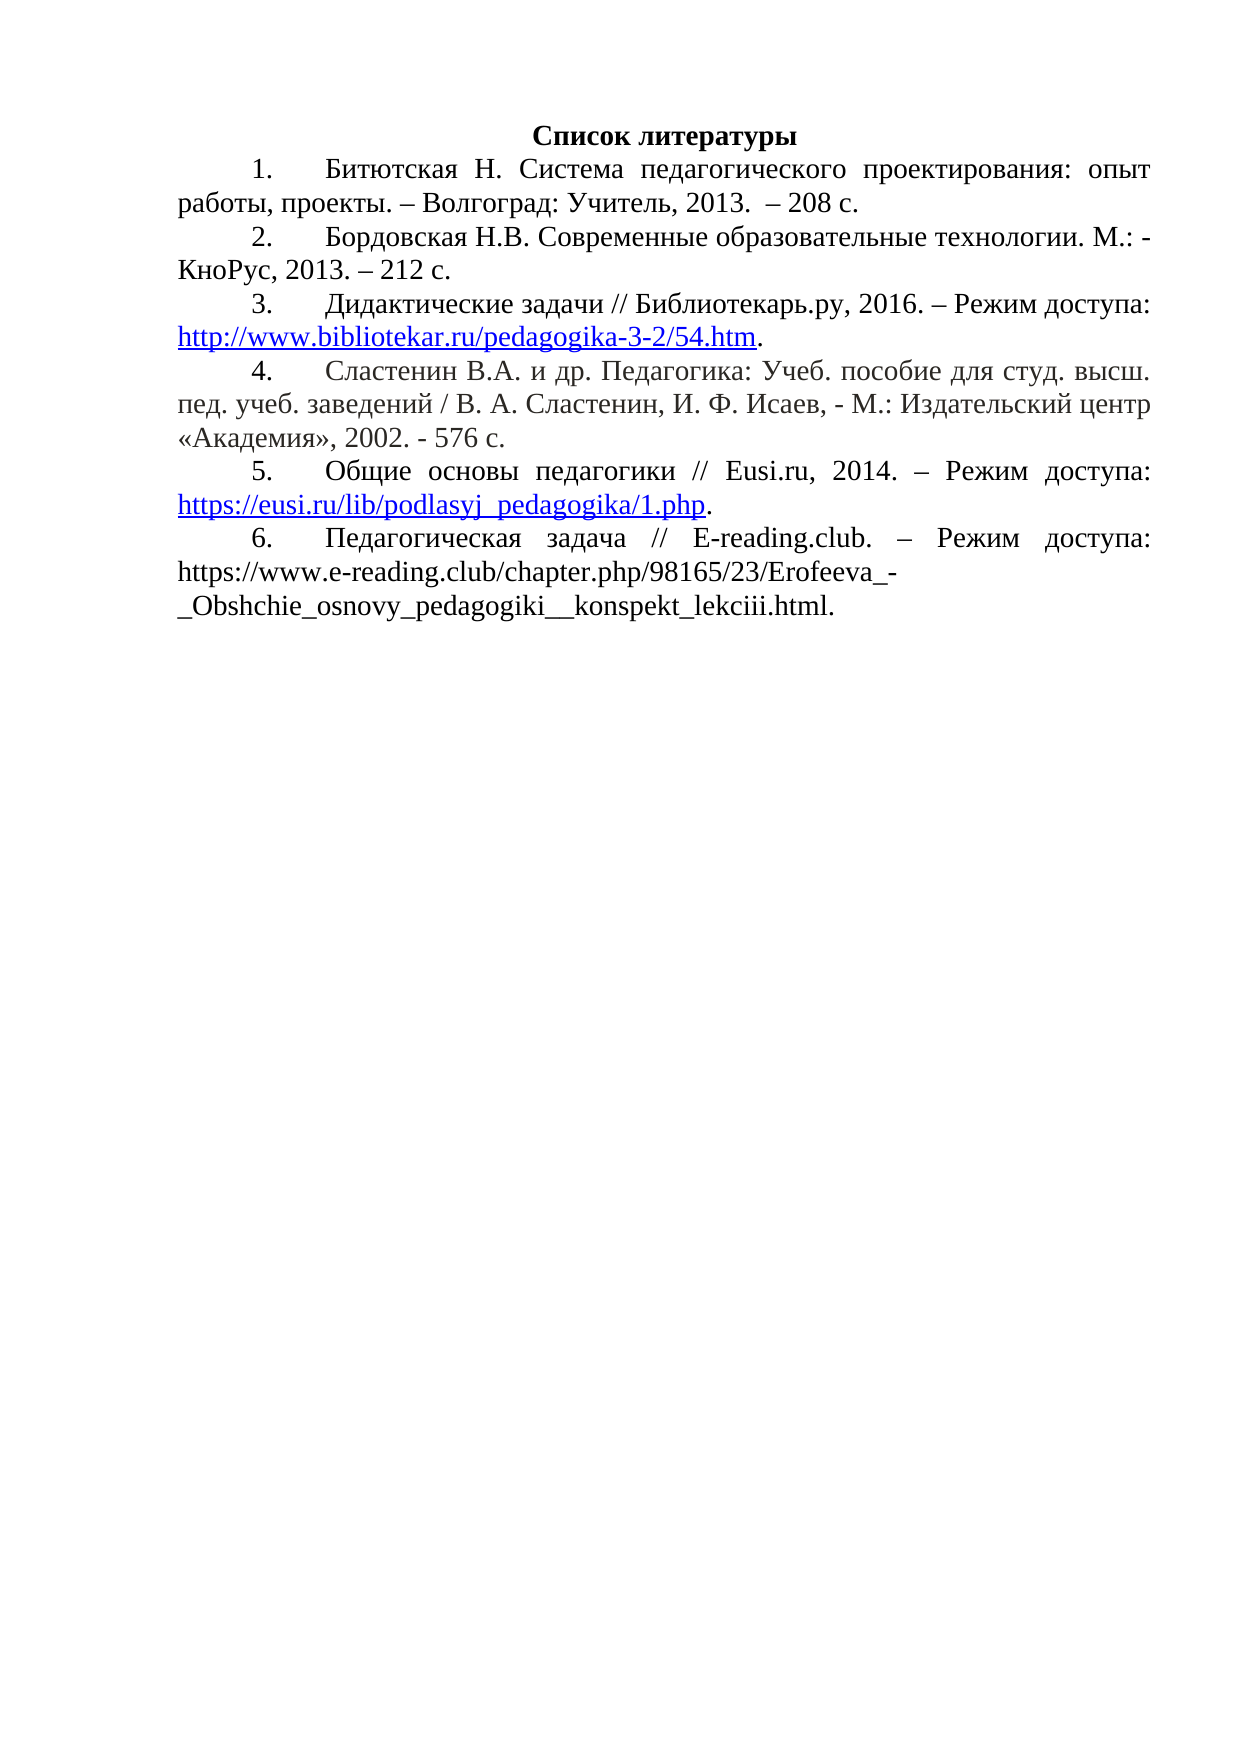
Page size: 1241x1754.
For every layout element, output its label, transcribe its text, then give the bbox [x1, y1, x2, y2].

list Битютская Н. Система педагогического проектирования: опыт работы, проекты. – Волгоград: Учитель, 2013. – 208 с. [177, 152, 1152, 219]
list Бордовская Н.В. Современные образовательные технологии. М.: - КноРус, 2013. – 212 с. [177, 219, 1152, 286]
text Список литературы [177, 118, 1152, 152]
list Общие основы педагогики // Eusi.ru, 2014. – Режим доступа: https://eusi.ru/lib/podlasyj_pedagogika/1.php. [177, 453, 1152, 521]
list Дидактические задачи // Библиотекарь.ру, 2016. – Режим доступа: http://www.bibliotekar.ru/pedagogika-3-2/54.htm. [177, 286, 1152, 353]
list Сластенин В.А. и др. Педагогика: Учеб. пособие для студ. высш. пед. учеб. заведений / В. А. Сластенин, И. Ф. Исаев, - М.: Издательский центр «Академия», 2002. - 576 с. [177, 353, 1152, 453]
list Педагогическая задача // E-reading.club. – Режим доступа: https://www.e-reading.club/chapter.php/98165/23/Erofeeva_-_Obshchie_osnovy_pedagogiki__konspekt_lekciii.html. [177, 521, 1152, 621]
